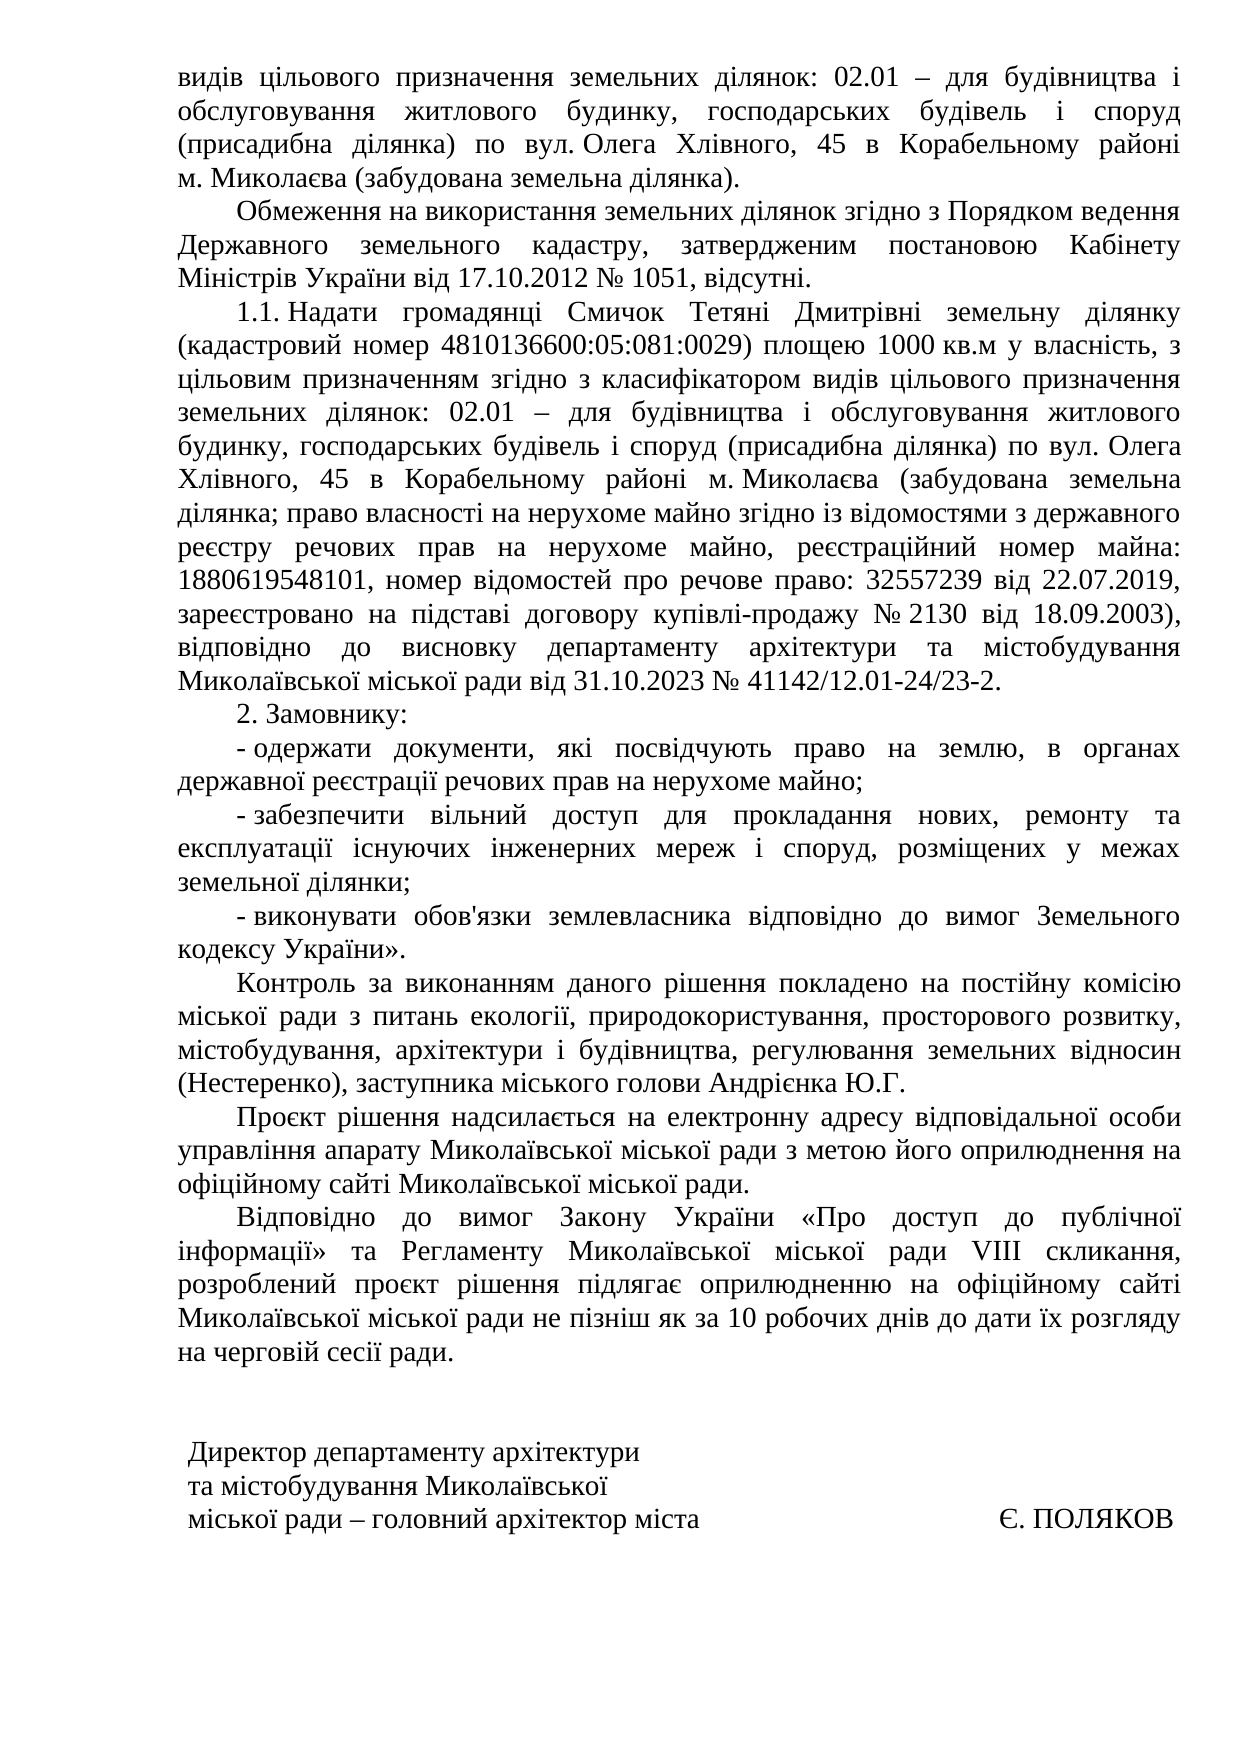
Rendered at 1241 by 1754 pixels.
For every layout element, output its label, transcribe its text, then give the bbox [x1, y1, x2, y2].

text 1.1. Надати громадянці Смичок Тетяні Дмитрівні земельну ділянку (кадастровий номер 4810136600:05:081:0029) площею 1000 кв.м у власність, з цільовим призначенням згідно з класифікатором видів цільового призначення земельних ділянок: 02.01 – для будівництва і обслуговування житлового будинку, господарських будівель і споруд (присадибна ділянка) по вул. Олега Хлівного, 45 в Корабельному районі м. Миколаєва (забудована земельна ділянка; право власності на нерухоме майно згідно із відомостями з державного реєстру речових прав на нерухоме майно, реєстраційний номер майна: 1880619548101, номер відомостей про речове право: 32557239 від 22.07.2019, зареєстровано на підставі договору купівлі-продажу № 2130 від 18.09.2003), відповідно до висновку департаменту архітектури та містобудування Миколаївської міської ради від 31.10.2023 № 41142/12.01-24/23-2. [177, 294, 1181, 696]
text міської ради – головний архітектор міста Є. ПОЛЯКОВ [188, 1501, 1181, 1535]
text 2. Замовнику: [177, 696, 1181, 730]
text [177, 59, 1181, 193]
text - одержати документи, які посвідчують право на землю, в органах державної реєстрації речових прав на нерухоме майно; [177, 730, 1181, 797]
text - забезпечити вільний доступ для прокладання нових, ремонту та експлуатації існуючих інженерних мереж і споруд, розміщених у межах земельної ділянки; [177, 797, 1181, 898]
text Відповідно до вимог Закону України «Про доступ до публічної інформації» та Регламенту Миколаївської міської ради VIIІ скликання, розроблений проєкт рішення підлягає оприлюдненню на офіційному сайті Миколаївської міської ради не пізніш як за 10 робочих днів до дати їх розгляду на черговій сесії ради. [177, 1199, 1181, 1367]
text Проєкт рішення надсилається на електронну адресу відповідальної особи управління апарату Миколаївської міської ради з метою його оприлюднення на офіційному сайті Миколаївської міської ради. [177, 1099, 1181, 1199]
text Контроль за виконанням даного рішення покладено на постійну комісію міської ради з питань екології, природокористування, просторового розвитку, містобудування, архітектури і будівництва, регулювання земельних відносин (Нестеренко), заступника міського голови Андрієнка Ю.Г. [177, 965, 1181, 1099]
text та містобудування Миколаївської [188, 1468, 1181, 1501]
text Обмеження на використання земельних ділянок згідно з Порядком ведення Державного земельного кадастру, затвердженим постановою Кабінету Міністрів України від 17.10.2012 № 1051, відсутні. [177, 193, 1181, 294]
text Директор департаменту архітектури [188, 1434, 1181, 1468]
text - виконувати обов'язки землевласника відповідно до вимог Земельного кодексу України». [177, 898, 1181, 965]
